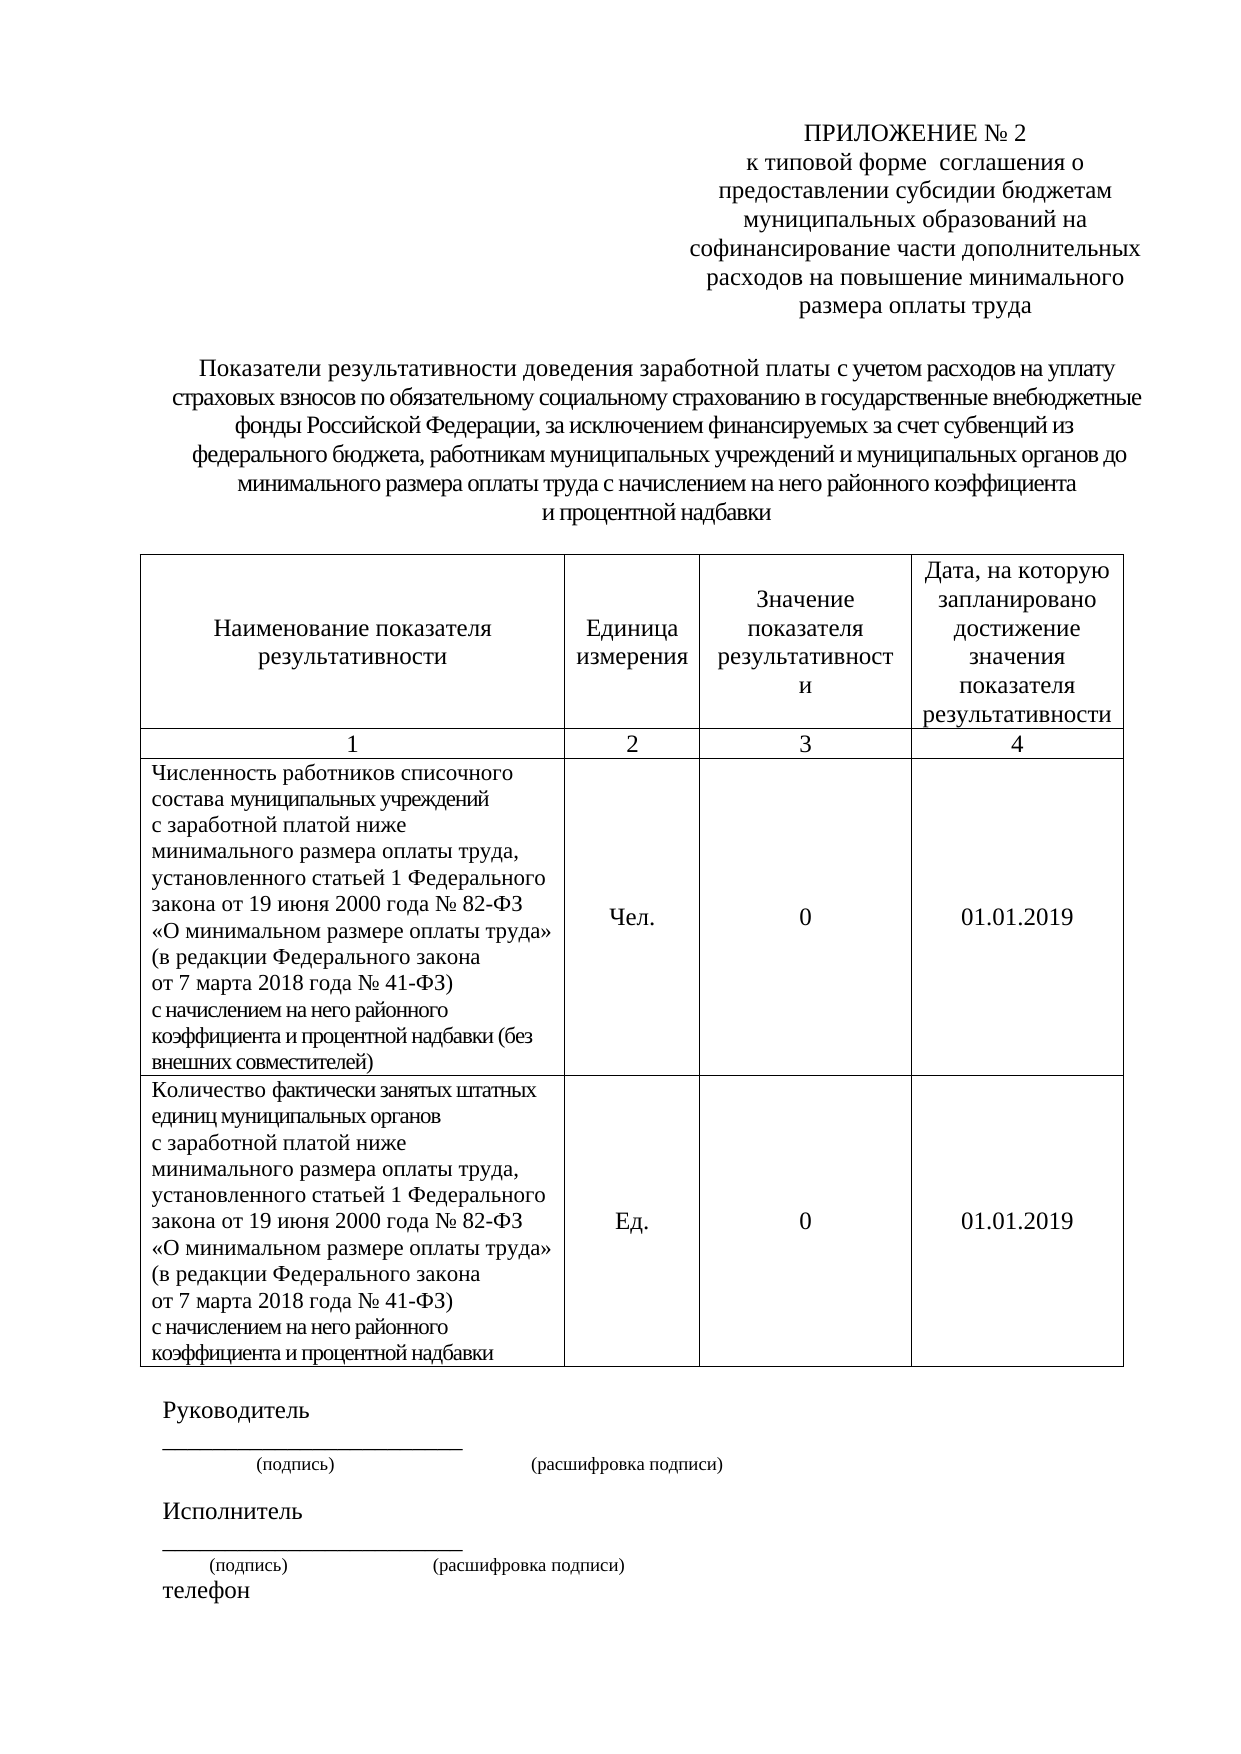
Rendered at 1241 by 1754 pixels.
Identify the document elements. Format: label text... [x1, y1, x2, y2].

table_cell 1 [141, 729, 564, 757]
text ПРИЛОЖЕНИЕ № 2 [679, 118, 1152, 147]
table_header Дата, на которую запланировано достижение значения показателя результативности [912, 555, 1123, 728]
table_cell Чел. [565, 759, 699, 1075]
table_cell Численность работников списочного состава муниципальных учреждений с заработной платой ниже минимального размера оплаты труда, установленного статьей 1 Федерального закона от 19 июня 2000 года № 82-ФЗ «О минимальном размере оплаты труда» (в редакции Федерального закона от 7 марта 2018 года № 41-ФЗ) с начислением на него районного коэффициента и процентной надбавки (без внешних совместителей) [141, 759, 564, 1075]
text телефон [162, 1575, 1152, 1604]
table_header Наименование показателя результативности [141, 555, 564, 728]
table_cell 0 [700, 1076, 911, 1366]
table_header Единица измерения [565, 555, 699, 728]
text Руководитель ________________________ [162, 1396, 1152, 1453]
table_cell Ед. [565, 1076, 699, 1366]
text (подпись) (расшифровка подписи) [162, 1453, 1152, 1474]
text к типовой форме соглашения о предоставлении субсидии бюджетам муниципальных образований на софинансирование части дополнительных расходов на повышение минимального размера оплаты труда [679, 147, 1152, 319]
table_cell 4 [912, 729, 1123, 757]
table_header Значение показателя результативности [700, 555, 911, 728]
table_cell 01.01.2019 [912, 1076, 1123, 1366]
text Показатели результативности доведения заработной платы с учетом расходов на уплату страховых взносов по обязательному социальному страхованию в государственные внебюджетные фонды Российской Федерации, за исключением финансируемых за счет субвенций из федерального бюджета, работникам муниципальных учреждений и муниципальных органов до минимального размера оплаты труда с начислением на него районного коэффициента и процентной надбавки [162, 353, 1152, 525]
table_cell 01.01.2019 [912, 759, 1123, 1075]
table_cell 2 [565, 729, 699, 757]
table_cell Количество фактически занятых штатных единиц муниципальных органов с заработной платой ниже минимального размера оплаты труда, установленного статьей 1 Федерального закона от 19 июня 2000 года № 82-ФЗ «О минимальном размере оплаты труда» (в редакции Федерального закона от 7 марта 2018 года № 41-ФЗ) с начислением на него районного коэффициента и процентной надбавки [141, 1076, 564, 1366]
table_cell 0 [700, 759, 911, 1075]
text (подпись) (расшифровка подписи) [162, 1554, 1152, 1575]
text Исполнитель ________________________ [162, 1496, 1152, 1554]
table_cell 3 [700, 729, 911, 757]
